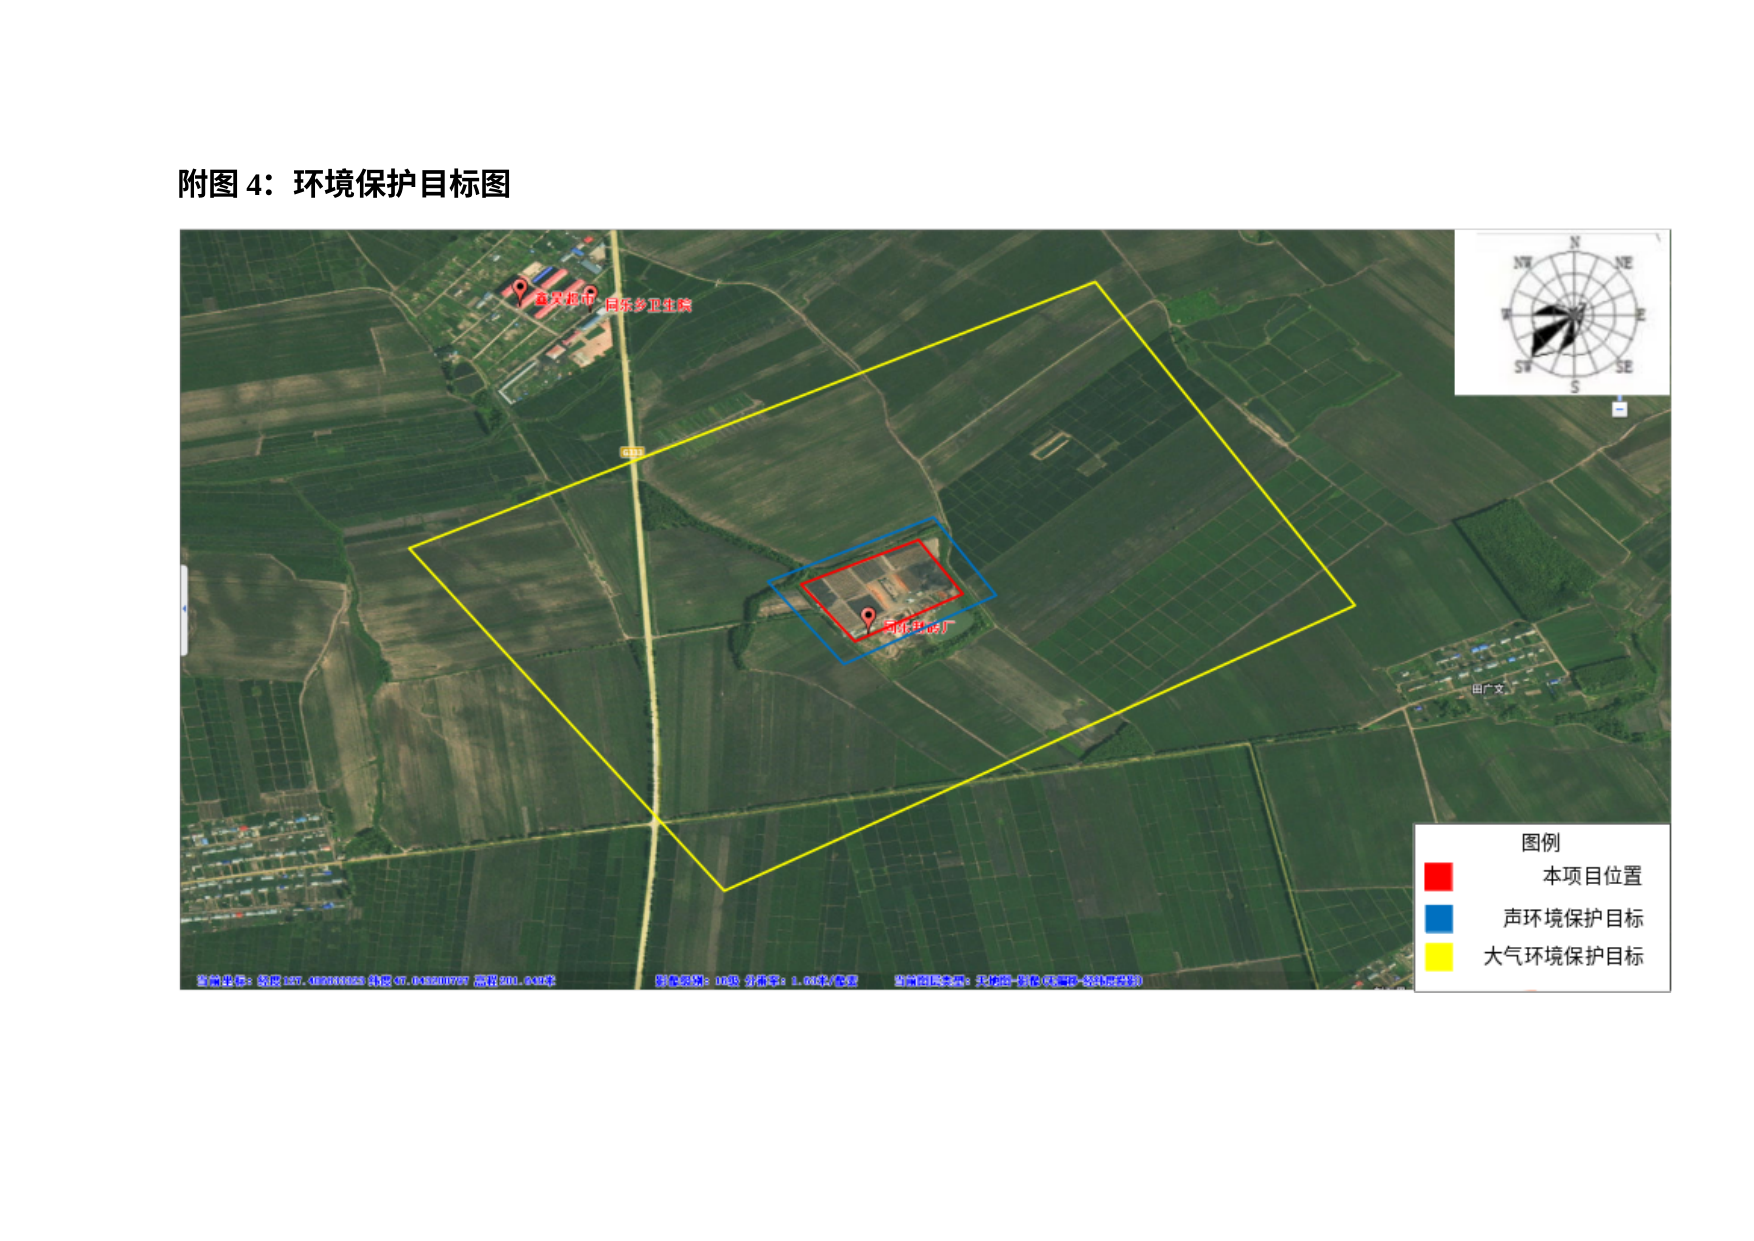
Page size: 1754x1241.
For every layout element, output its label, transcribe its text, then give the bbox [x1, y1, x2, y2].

text 附图4：环境保护目标图 [177, 159, 1577, 205]
